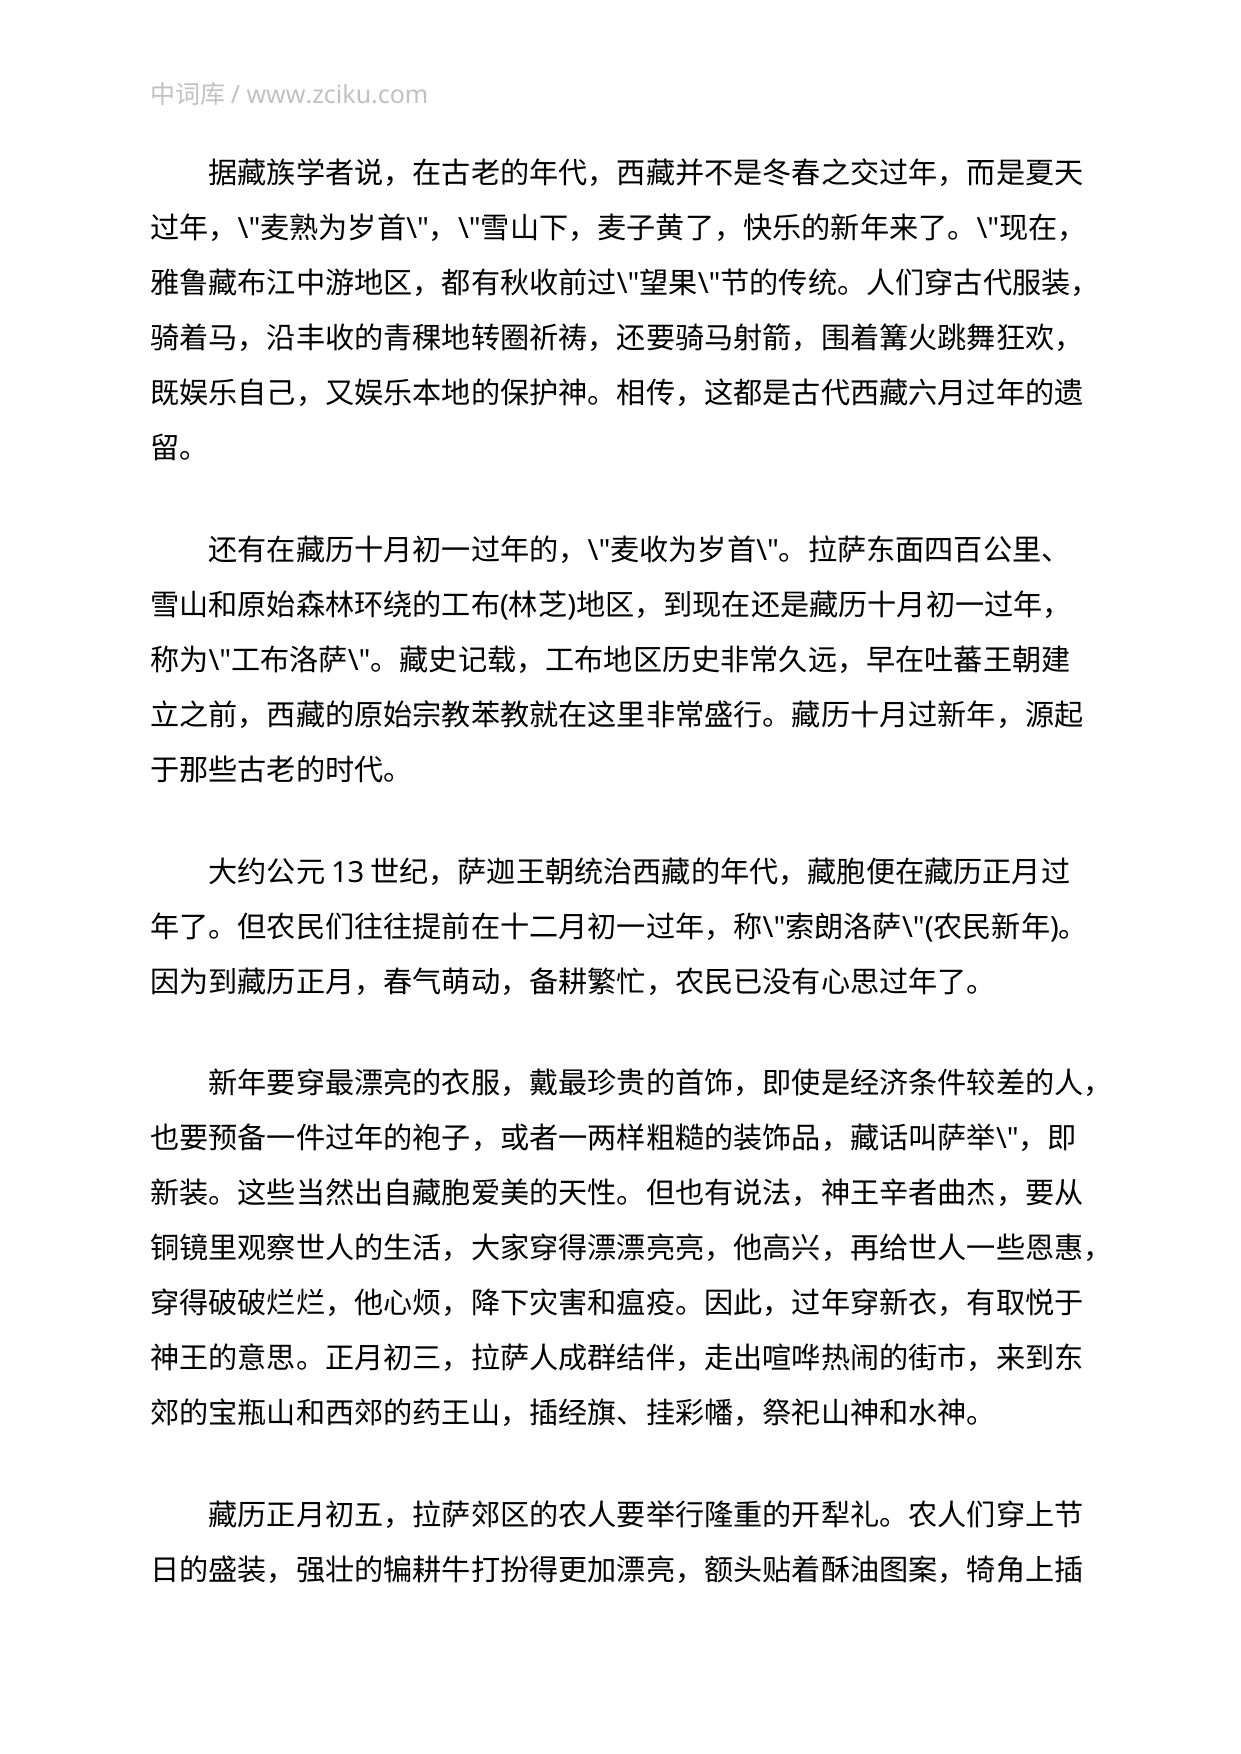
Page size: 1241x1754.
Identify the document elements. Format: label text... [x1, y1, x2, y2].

text 还有在藏历十月初一过年的，\"麦收为岁首\"。拉萨东面四百公里、雪山和原始森林环绕的工布(林芝)地区，到现在还是藏历十月初一过年，称为\"工布洛萨\"。藏史记载，工布地区历史非常久远，早在吐蕃王朝建立之前，西藏的原始宗教苯教就在这里非常盛行。藏历十月过新年，源起于那些古老的时代。 [150, 526, 1090, 789]
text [150, 1491, 1090, 1588]
text 据藏族学者说，在古老的年代，西藏并不是冬春之交过年，而是夏天过年，\"麦熟为岁首\"，\"雪山下，麦子黄了，快乐的新年来了。\"现在，雅鲁藏布江中游地区，都有秋收前过\"望果\"节的传统。人们穿古代服装，骑着马，沿丰收的青稞地转圈祈祷，还要骑马射箭，围着篝火跳舞狂欢，既娱乐自己，又娱乐本地的保护神。相传，这都是古代西藏六月过年的遗留。 [150, 150, 1090, 467]
text 大约公元13世纪，萨迦王朝统治西藏的年代，藏胞便在藏历正月过年了。但农民们往往提前在十二月初一过年，称\"索朗洛萨\"(农民新年)。因为到藏历正月，春气萌动，备耕繁忙，农民已没有心思过年了。 [150, 848, 1090, 1000]
text 新年要穿最漂亮的衣服，戴最珍贵的首饰，即使是经济条件较差的人，也要预备一件过年的袍子，或者一两样粗糙的装饰品，藏话叫萨举\"，即新装。这些当然出自藏胞爱美的天性。但也有说法，神王辛者曲杰，要从铜镜里观察世人的生活，大家穿得漂漂亮亮，他高兴，再给世人一些恩惠，穿得破破烂烂，他心烦，降下灾害和瘟疫。因此，过年穿新衣，有取悦于神王的意思。正月初三，拉萨人成群结伴，走出喧哗热闹的街市，来到东郊的宝瓶山和西郊的药王山，插经旗、挂彩幡，祭祀山神和水神。 [150, 1060, 1090, 1432]
